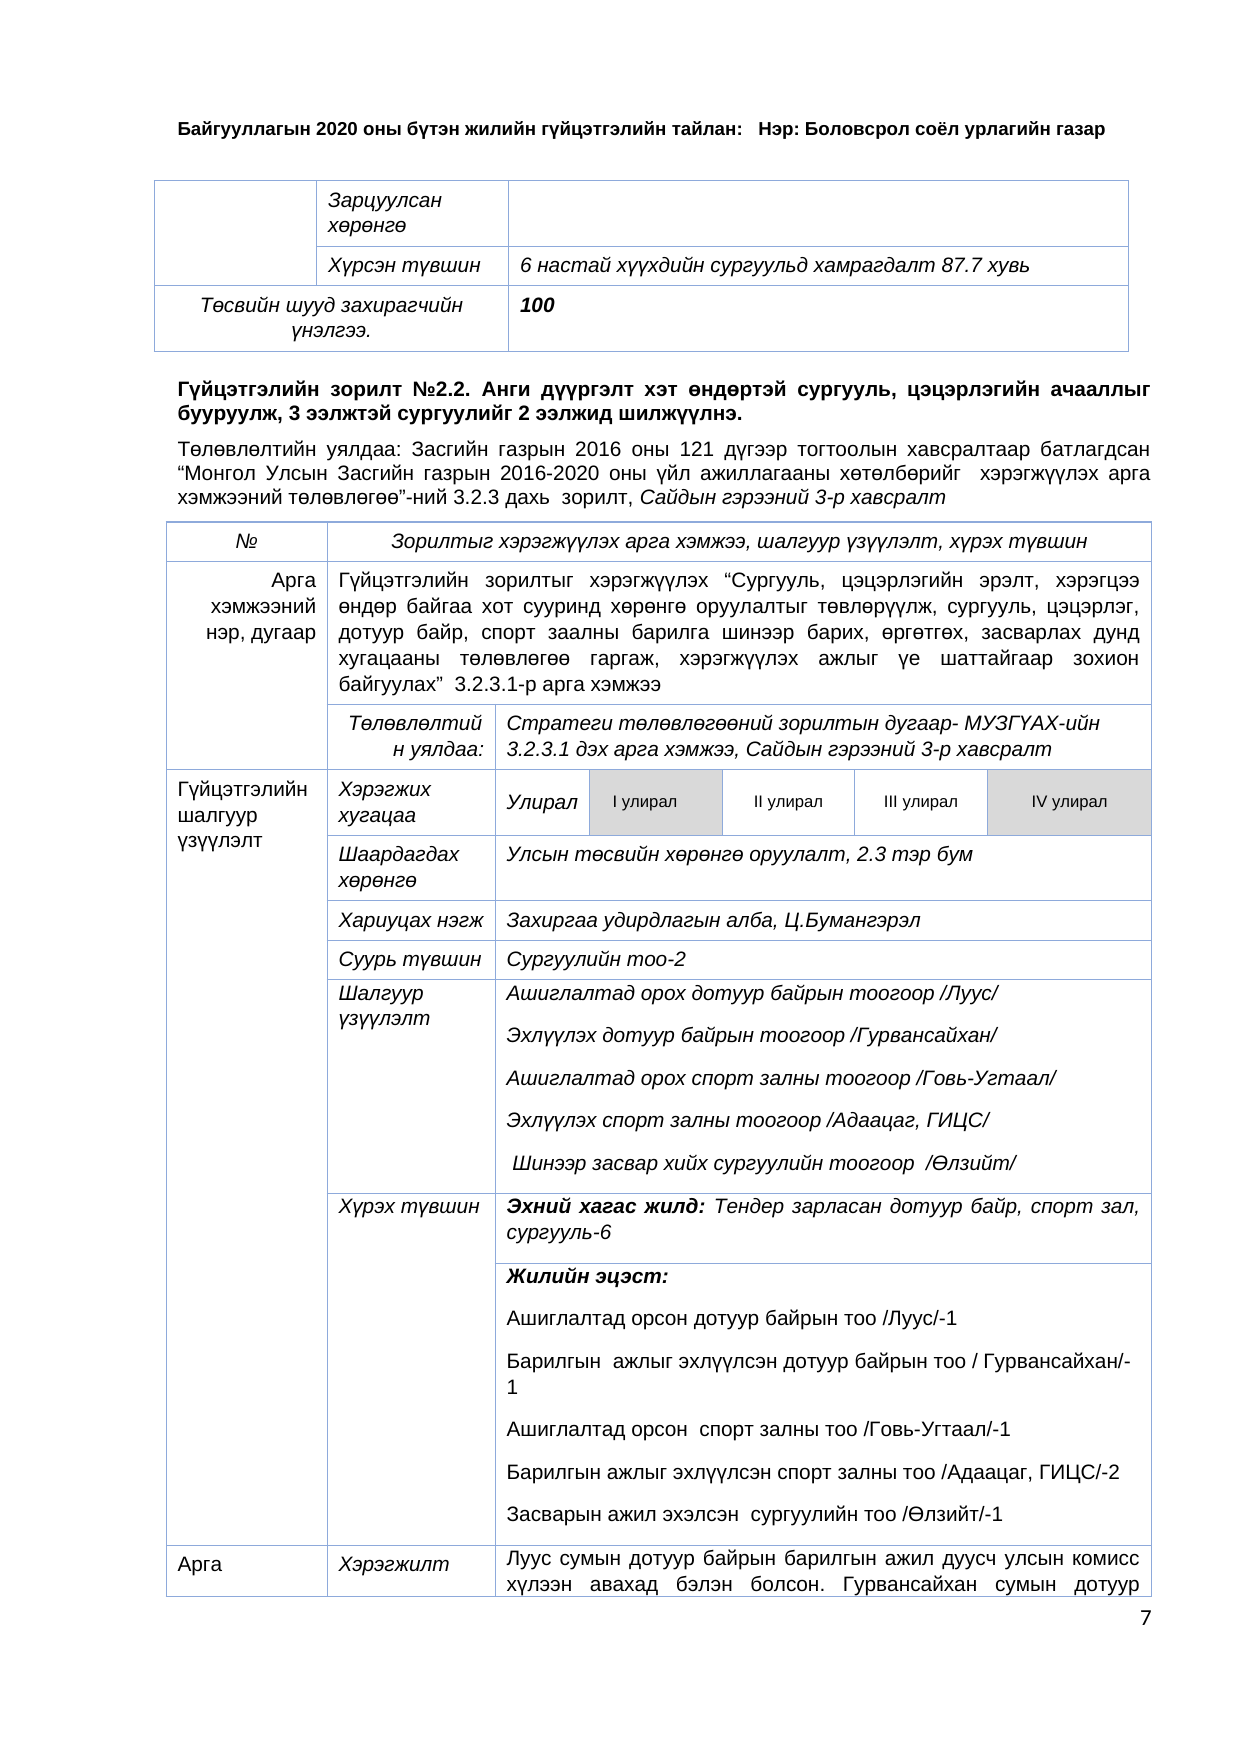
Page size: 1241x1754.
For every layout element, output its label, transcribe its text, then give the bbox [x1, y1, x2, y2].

table_cell Төлөвлөлтийн уялдаа: [328, 705, 495, 769]
table_cell Шалгуур үзүүлэлт [328, 980, 495, 1193]
table_cell Гүйцэтгэлийн зорилтыг хэрэгжүүлэх “Сургууль, цэцэрлэгийн эрэлт, хэрэгцээ өндөр байгаа хот сууринд хөрөнгө оруулалтыг төвлөрүүлж, сургууль, цэцэрлэг, дотуур байр, спорт заалны барилга шинээр барих, өргөтгөх, засварлах дунд хугацааны төлөвлөгөө гаргаж, хэрэгжүүлэх ажлыг үе шаттайгаар зохион байгуулах” 3.2.3.1-р арга хэмжээ [328, 562, 1151, 704]
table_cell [496, 1546, 1151, 1596]
table_cell [509, 181, 1128, 246]
table_cell IV улирал [988, 770, 1151, 835]
table_cell Ашиглалтад орох дотуур байрын тоогоор /Луус/ Эхлүүлэх дотуур байрын тоогоор /Гурвансайхан/ Ашиглалтад орох спорт залны тоогоор /Говь-Угтаал/ Эхлүүлэх спорт залны тоогоор /Адаацаг, ГИЦС/ Шинээр засвар хийх сургуулийн тоогоор /Өлзийт/ [496, 980, 1151, 1193]
table_cell Хэрэгжилт [328, 1546, 495, 1596]
table_cell Хүрсэн түвшин [317, 247, 508, 285]
table_cell Стратеги төлөвлөгөөний зорилтын дугаар- МУЗГҮАХ-ийн 3.2.3.1 дэх арга хэмжээ, Сайдын гэрээний 3-р хавсралт [496, 705, 1151, 769]
table_header № [167, 523, 327, 561]
table_header Зорилтыг хэрэгжүүлэх арга хэмжээ, шалгуур үзүүлэлт, хүрэх түвшин [328, 523, 1151, 561]
table_cell Суурь түвшин [328, 941, 495, 979]
table_cell Эхний хагас жилд: Тендер зарласан дотуур байр, спорт зал, сургууль-6 [496, 1194, 1151, 1263]
table_cell Гүйцэтгэлийн шалгуур үзүүлэлт [167, 770, 327, 1545]
table_cell Улсын төсвийн хөрөнгө оруулалт, 2.3 тэр бум [496, 836, 1151, 900]
text Гүйцэтгэлийн зорилт №2.2. Анги дүүргэлт хэт өндөртэй сургууль, цэцэрлэгийн ачааллыг бууруулж, 3 ээлжтэй сургуулийг 2 ээлжид шилжүүлнэ. [177, 377, 1152, 424]
table_cell Арга хэмжээний нэр, дугаар [167, 562, 327, 769]
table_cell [167, 1546, 327, 1596]
table_cell Захиргаа удирдлагын алба, Ц.Бумангэрэл [496, 901, 1151, 940]
table_cell III улирал [855, 770, 987, 835]
table_cell Зарцуулсан хөрөнгө [317, 181, 508, 246]
table_cell Жилийн эцэст: Ашиглалтад орсон дотуур байрын тоо /Луус/-1 Барилгын ажлыг эхлүүлсэн дотуур байрын тоо / Гурвансайхан/-1 Ашиглалтад орсон спорт залны тоо /Говь-Угтаал/-1 Барилгын ажлыг эхлүүлсэн спорт залны тоо /Адаацаг, ГИЦС/-2 Засварын ажил эхэлсэн сургуулийн тоо /Өлзийт/-1 [496, 1264, 1151, 1545]
table_cell 6 настай хүүхдийн сургуульд хамрагдалт 87.7 хувь [509, 247, 1128, 285]
table_cell Улирал [496, 770, 589, 835]
table_cell II улирал [723, 770, 854, 835]
table_cell Хариуцах нэгж [328, 901, 495, 940]
table_cell 100 [509, 286, 1128, 351]
table_cell I улирал [590, 770, 722, 835]
table_cell Хүрэх түвшин [328, 1194, 495, 1545]
table_cell Сургуулийн тоо-2 [496, 941, 1151, 979]
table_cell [155, 181, 316, 285]
text Төлөвлөлтийн уялдаа: Засгийн газрын 2016 оны 121 дүгээр тогтоолын хавсралтаар батлагдсан “Монгол Улсын Засгийн газрын 2016-2020 оны үйл ажиллагааны хөтөлбөрийг хэрэгжүүлэх арга хэмжээний төлөвлөгөө”-ний 3.2.3 дахь зорилт, Сайдын гэрээний 3-р хавсралт [177, 437, 1152, 509]
table_cell Хэрэгжих хугацаа [328, 770, 495, 835]
table_cell Төсвийн шууд захирагчийн үнэлгээ. [155, 286, 508, 351]
table_cell Шаардагдах хөрөнгө [328, 836, 495, 900]
